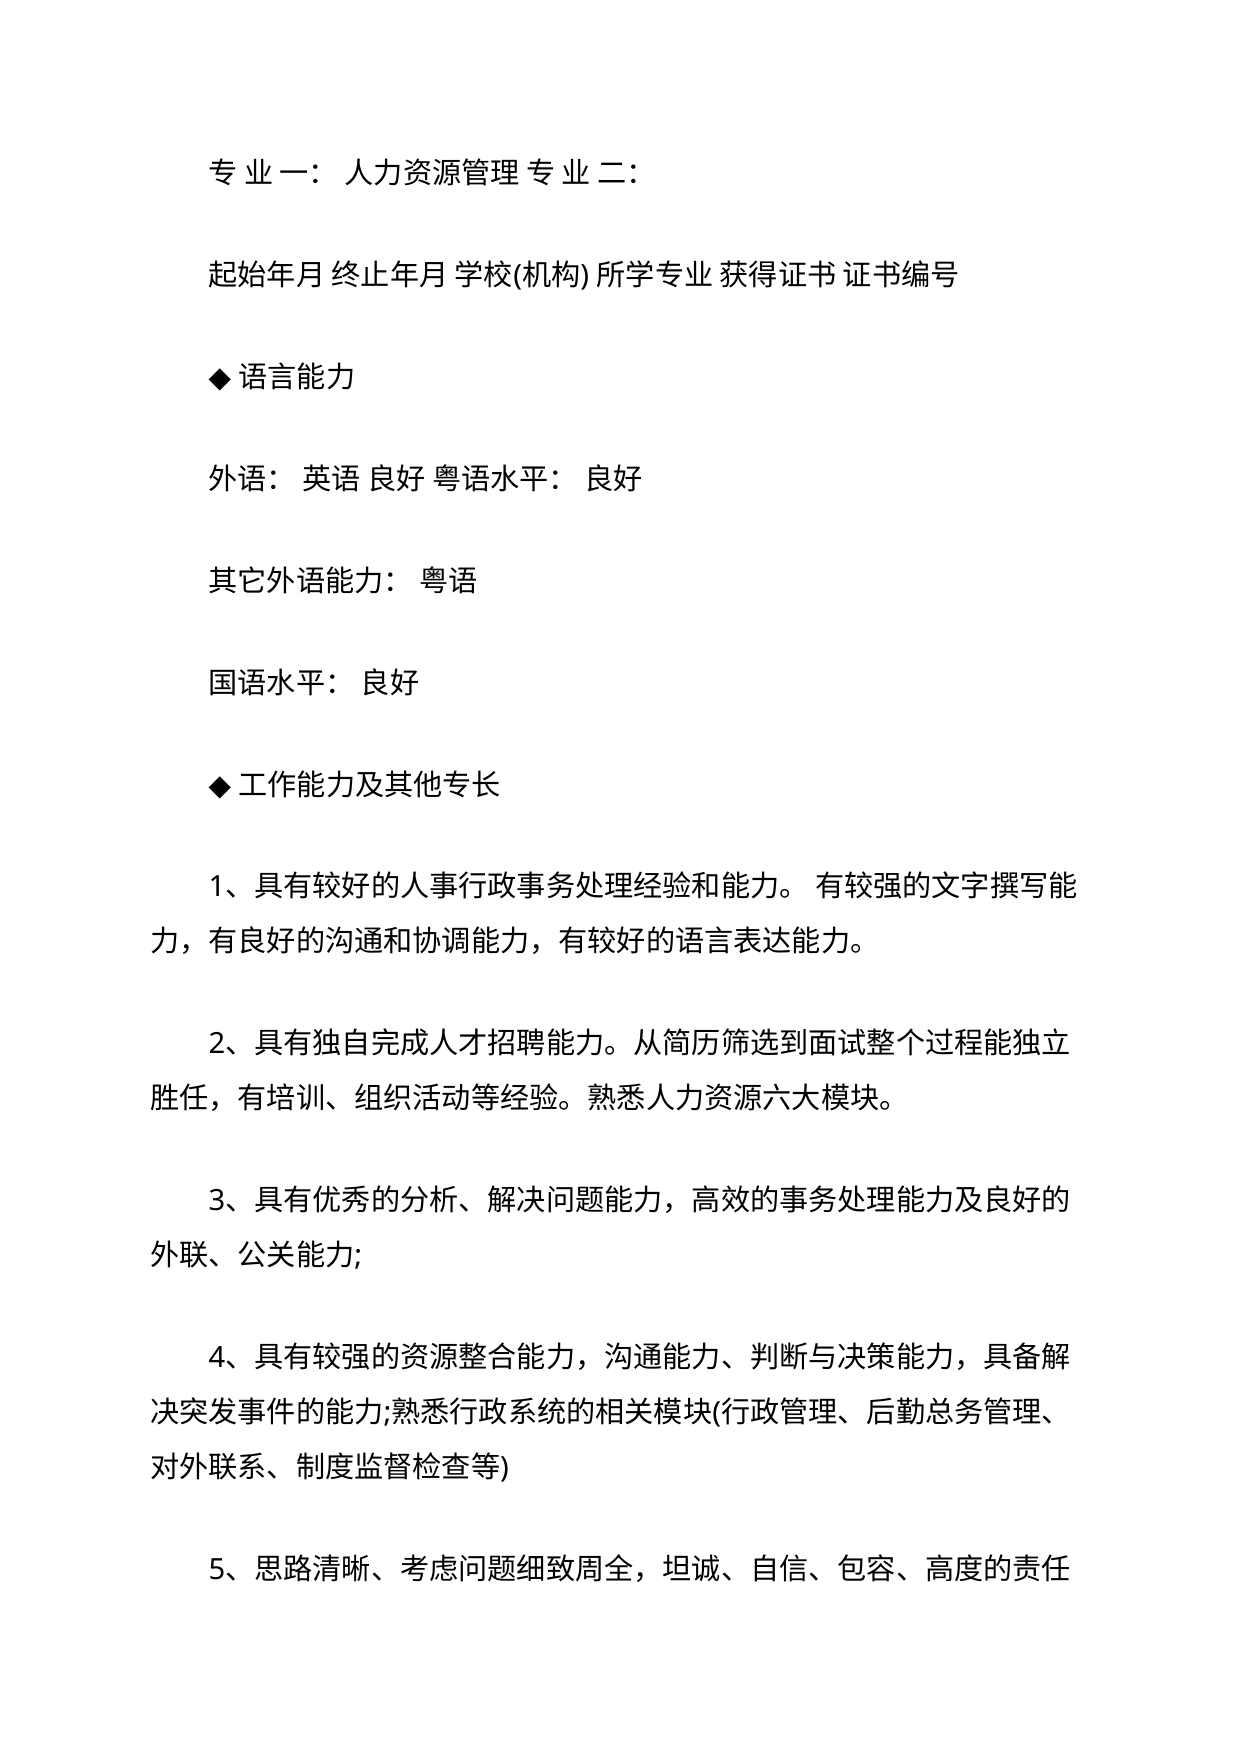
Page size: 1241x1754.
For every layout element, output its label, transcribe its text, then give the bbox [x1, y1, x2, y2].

text 外语： 英语 良好 粤语水平： 良好 [150, 456, 1090, 498]
text ◆ 工作能力及其他专长 [150, 761, 1090, 803]
text 2、具有独自完成人才招聘能力。从简历筛选到面试整个过程能独立胜任，有培训、组织活动等经验。熟悉人力资源六大模块。 [150, 1020, 1090, 1117]
text ◆ 语言能力 [150, 354, 1090, 396]
text 专 业 一： 人力资源管理 专 业 二： [150, 150, 1090, 192]
text 国语水平： 良好 [150, 659, 1090, 702]
text 其它外语能力： 粤语 [150, 557, 1090, 600]
text 4、具有较强的资源整合能力，沟通能力、判断与决策能力，具备解决突发事件的能力;熟悉行政系统的相关模块(行政管理、后勤总务管理、对外联系、制度监督检查等) [150, 1333, 1090, 1486]
text 1、具有较好的人事行政事务处理经验和能力。 有较强的文字撰写能力，有良好的沟通和协调能力，有较好的语言表达能力。 [150, 863, 1090, 960]
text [150, 1546, 1090, 1588]
text 3、具有优秀的分析、解决问题能力，高效的事务处理能力及良好的外联、公关能力; [150, 1177, 1090, 1274]
text 起始年月 终止年月 学校(机构) 所学专业 获得证书 证书编号 [150, 252, 1090, 294]
